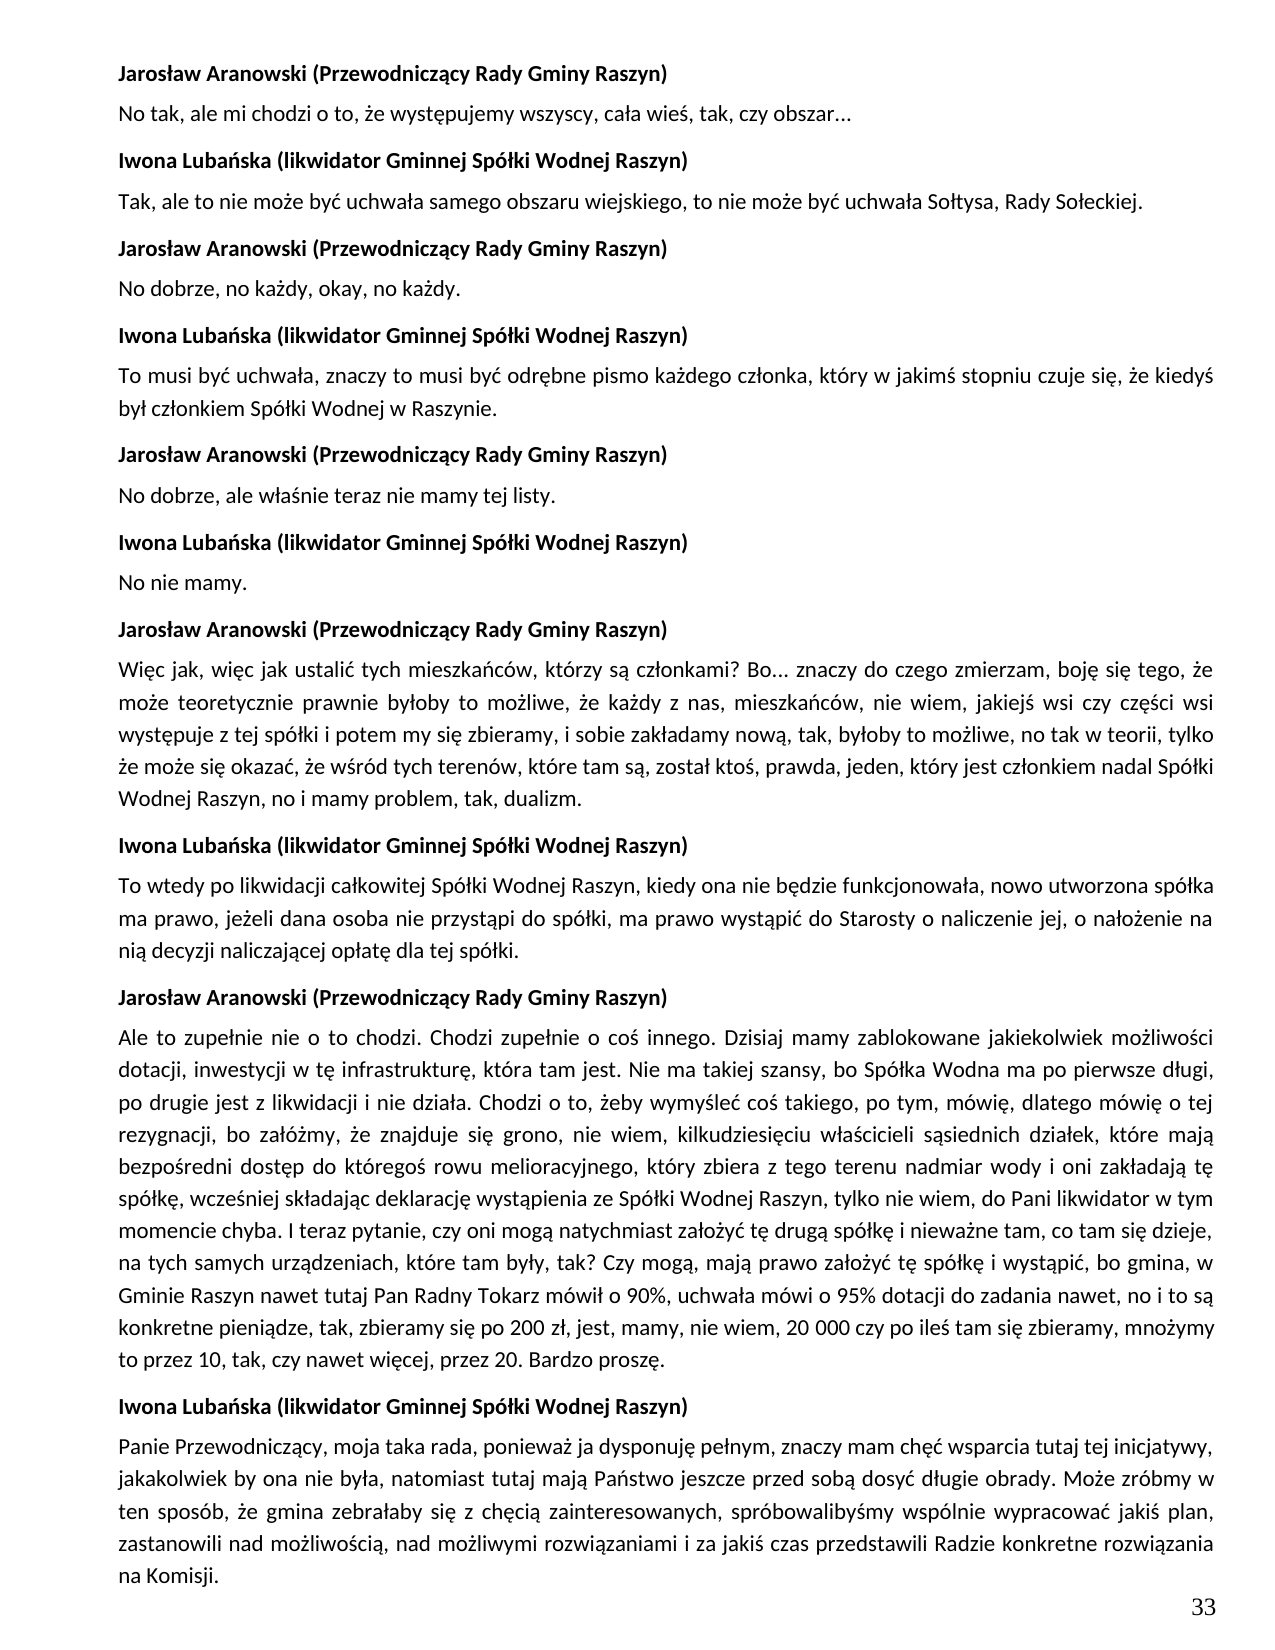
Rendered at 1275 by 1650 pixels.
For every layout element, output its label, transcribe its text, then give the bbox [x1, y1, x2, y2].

text To wtedy po likwidacji całkowitej Spółki Wodnej Raszyn, kiedy ona nie będzie funkcjonowała, nowo utworzona spółka ma prawo, jeżeli dana osoba nie przystąpi do spółki, ma prawo wystąpić do Starosty o naliczenie jej, o nałożenie na nią decyzji naliczającej opłatę dla tej spółki. [118, 872, 1216, 964]
text No nie mamy. [118, 568, 1216, 596]
subtitle Jarosław Aranowski (Przewodniczący Rady Gminy Raszyn) [118, 615, 1216, 643]
text Ale to zupełnie nie o to chodzi. Chodzi zupełnie o coś innego. Dzisiaj mamy zablokowane jakiekolwiek możliwości dotacji, inwestycji w tę infrastrukturę, która tam jest. Nie ma takiej szansy, bo Spółka Wodna ma po pierwsze długi, po drugie jest z likwidacji i nie działa. Chodzi o to, żeby wymyśleć coś takiego, po tym, mówię, dlatego mówię o tej rezygnacji, bo załóżmy, że znajduje się grono, nie wiem, kilkudziesięciu właścicieli sąsiednich działek, które mają bezpośredni dostęp do któregoś rowu melioracyjnego, który zbiera z tego terenu nadmiar wody i oni zakładają tę spółkę, wcześniej składając deklarację wystąpienia ze Spółki Wodnej Raszyn, tylko nie wiem, do Pani likwidator w tym momencie chyba. I teraz pytanie, czy oni mogą natychmiast założyć tę drugą spółkę i nieważne tam, co tam się dzieje, na tych samych urządzeniach, które tam były, tak? Czy mogą, mają prawo założyć tę spółkę i wystąpić, bo gmina, w Gminie Raszyn nawet tutaj Pan Radny Tokarz mówił o 90%, uchwała mówi o 95% dotacji do zadania nawet, no i to są konkretne pieniądze, tak, zbieramy się po 200 zł, jest, mamy, nie wiem, 20 000 czy po ileś tam się zbieramy, mnożymy to przez 10, tak, czy nawet więcej, przez 20. Bardzo proszę. [118, 1023, 1216, 1373]
subtitle Iwona Lubańska (likwidator Gminnej Spółki Wodnej Raszyn) [118, 146, 1216, 174]
subtitle Jarosław Aranowski (Przewodniczący Rady Gminy Raszyn) [118, 59, 1216, 87]
text Tak, ale to nie może być uchwała samego obszaru wiejskiego, to nie może być uchwała Sołtysa, Rady Sołeckiej. [118, 187, 1216, 215]
text No tak, ale mi chodzi o to, że występujemy wszyscy, cała wieś, tak, czy obszar... [118, 99, 1216, 128]
subtitle Jarosław Aranowski (Przewodniczący Rady Gminy Raszyn) [118, 234, 1216, 262]
text To musi być uchwała, znaczy to musi być odrębne pismo każdego członka, który w jakimś stopniu czuje się, że kiedyś był członkiem Spółki Wodnej w Raszynie. [118, 361, 1216, 422]
subtitle Iwona Lubańska (likwidator Gminnej Spółki Wodnej Raszyn) [118, 1392, 1216, 1420]
subtitle Jarosław Aranowski (Przewodniczący Rady Gminy Raszyn) [118, 440, 1216, 468]
subtitle Iwona Lubańska (likwidator Gminnej Spółki Wodnej Raszyn) [118, 831, 1216, 859]
text No dobrze, ale właśnie teraz nie mamy tej listy. [118, 481, 1216, 509]
text Więc jak, więc jak ustalić tych mieszkańców, którzy są członkami? Bo... znaczy do czego zmierzam, boję się tego, że może teoretycznie prawnie byłoby to możliwe, że każdy z nas, mieszkańców, nie wiem, jakiejś wsi czy części wsi występuje z tej spółki i potem my się zbieramy, i sobie zakładamy nową, tak, byłoby to możliwe, no tak w teorii, tylko że może się okazać, że wśród tych terenów, które tam są, został ktoś, prawda, jeden, który jest członkiem nadal Spółki Wodnej Raszyn, no i mamy problem, tak, dualizm. [118, 656, 1216, 812]
subtitle Iwona Lubańska (likwidator Gminnej Spółki Wodnej Raszyn) [118, 321, 1216, 349]
subtitle Iwona Lubańska (likwidator Gminnej Spółki Wodnej Raszyn) [118, 528, 1216, 556]
text Panie Przewodniczący, moja taka rada, ponieważ ja dysponuję pełnym, znaczy mam chęć wsparcia tutaj tej inicjatywy, jakakolwiek by ona nie była, natomiast tutaj mają Państwo jeszcze przed sobą dosyć długie obrady. Może zróbmy w ten sposób, że gmina zebrałaby się z chęcią zainteresowanych, spróbowalibyśmy wspólnie wypracować jakiś plan, zastanowili nad możliwością, nad możliwymi rozwiązaniami i za jakiś czas przedstawili Radzie konkretne rozwiązania na Komisji. [118, 1432, 1216, 1589]
subtitle Jarosław Aranowski (Przewodniczący Rady Gminy Raszyn) [118, 983, 1216, 1011]
text No dobrze, no każdy, okay, no każdy. [118, 274, 1216, 302]
